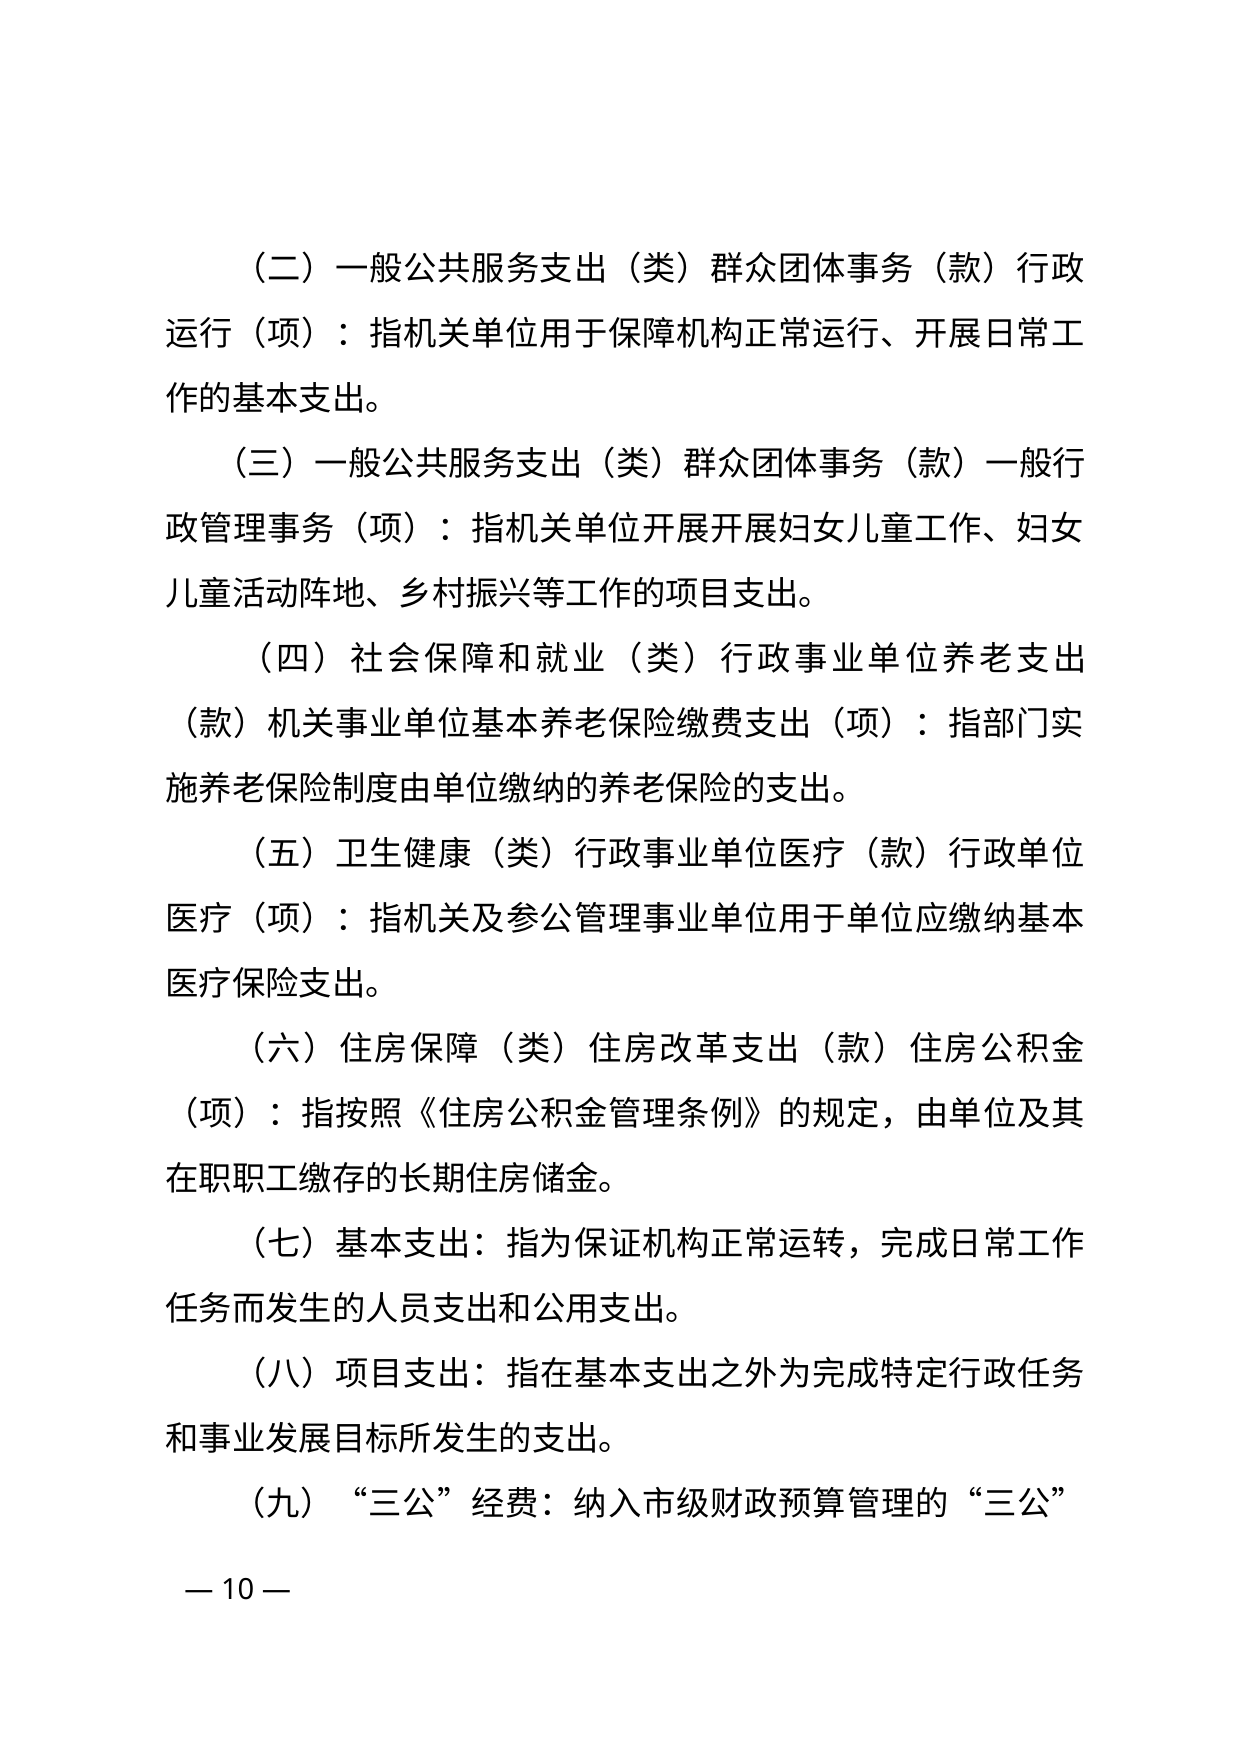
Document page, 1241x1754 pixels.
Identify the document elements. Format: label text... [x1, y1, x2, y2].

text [165, 1468, 1087, 1533]
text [165, 233, 1087, 1013]
text （六）住房保障（类）住房改革支出（款）住房公积金（项）：指按照《住房公积金管理条例》的规定，由单位及其在职职工缴存的长期住房储金。 （七）基本支出：指为保证机构正常运转，完成日常工作任务而发生的人员支出和公用支出。 （八）项目支出：指在基本支出之外为完成特定行政任务和事业发展目标所发生的支出。 [165, 1013, 1087, 1468]
